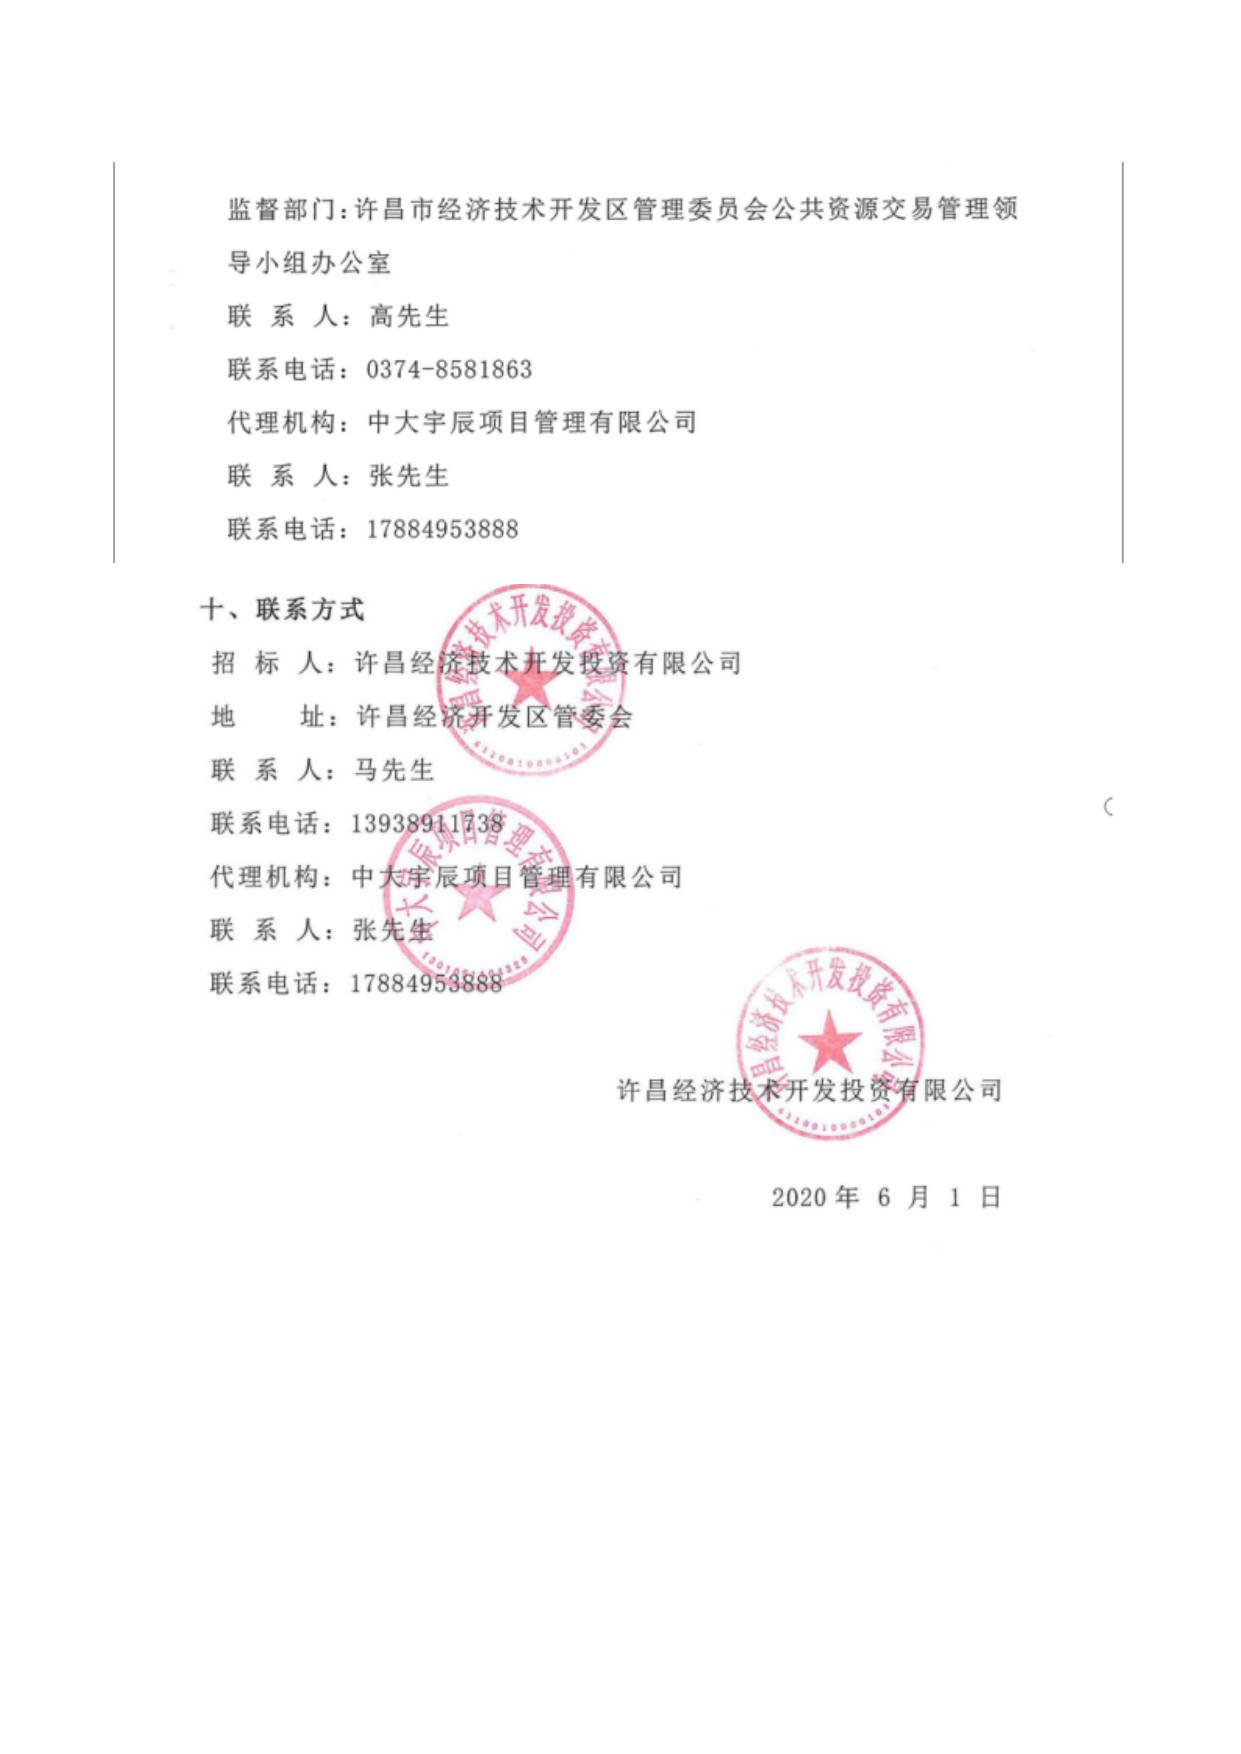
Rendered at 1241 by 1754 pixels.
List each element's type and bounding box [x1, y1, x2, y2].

picture [112, 162, 1127, 563]
picture [112, 584, 1113, 1272]
